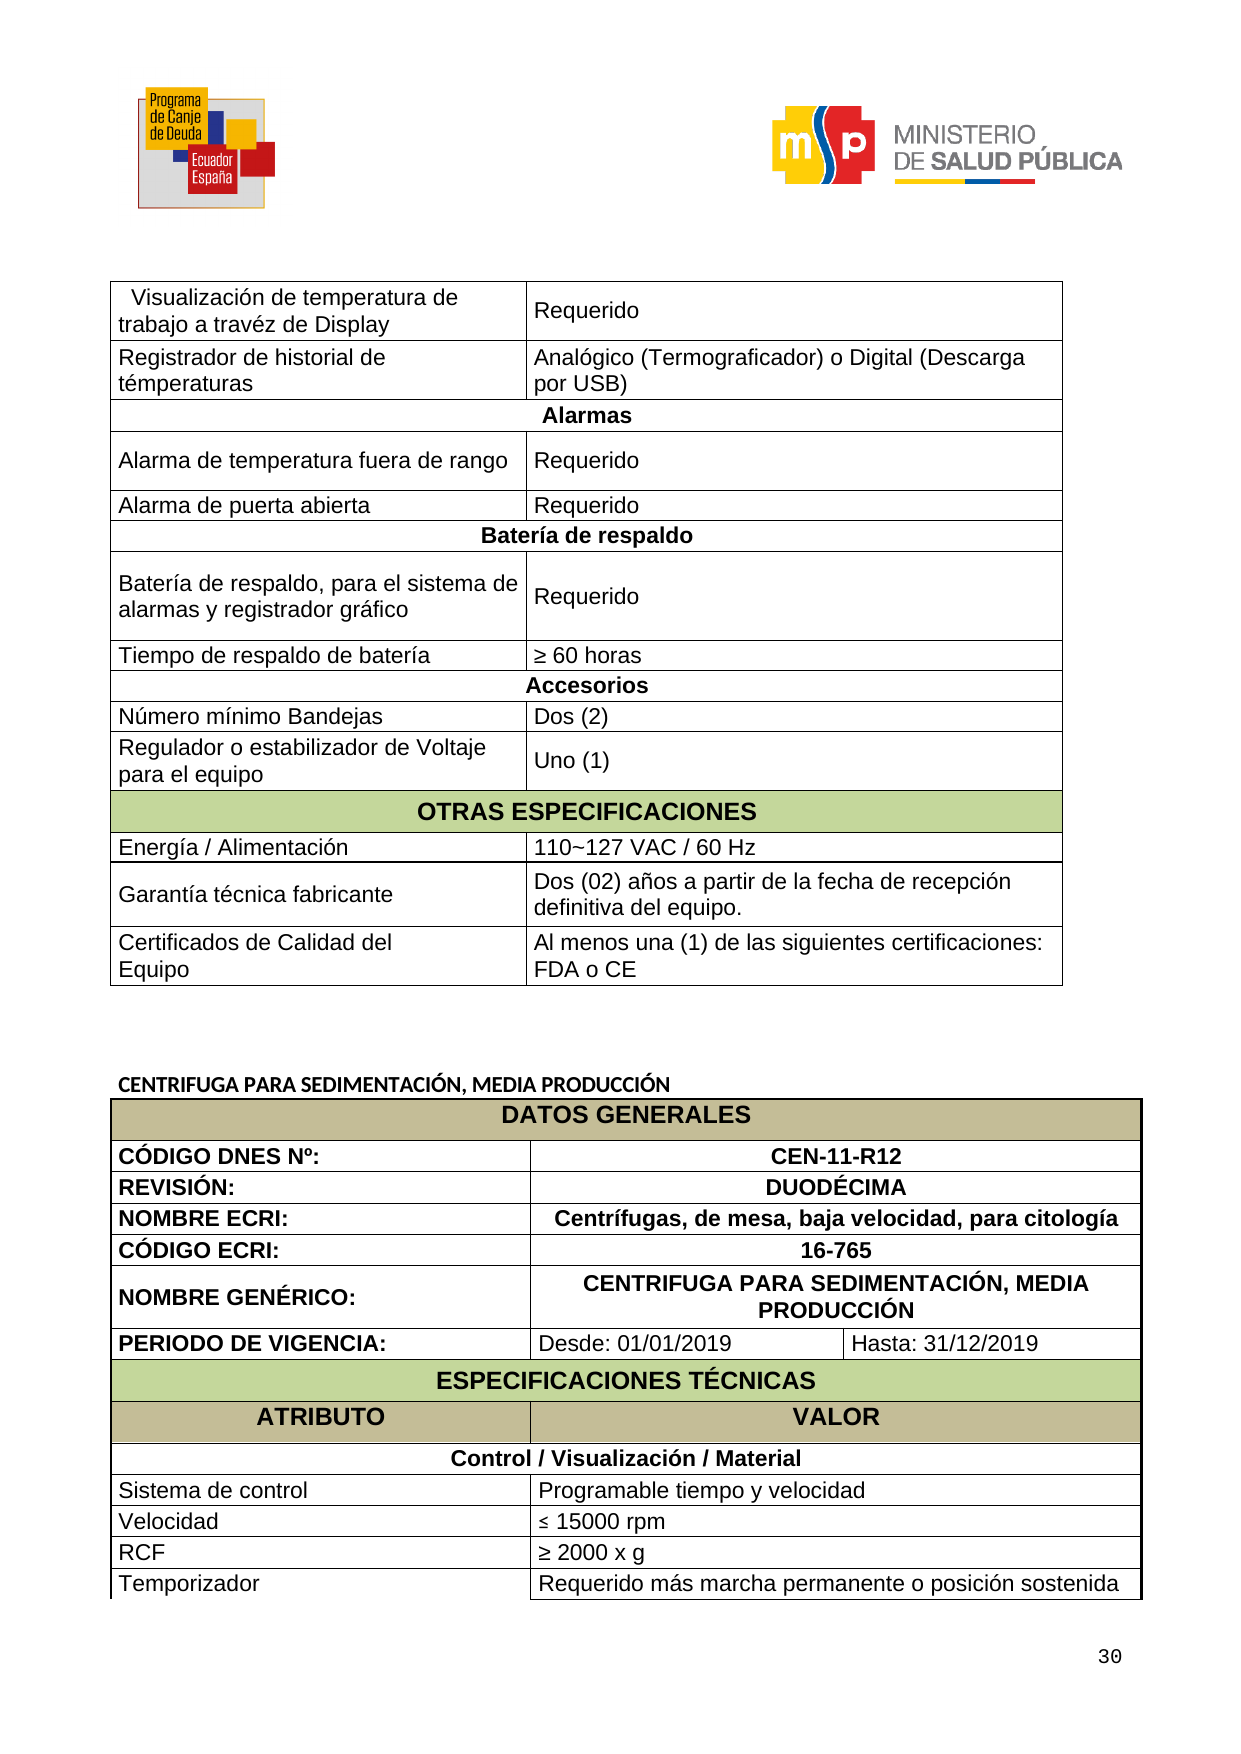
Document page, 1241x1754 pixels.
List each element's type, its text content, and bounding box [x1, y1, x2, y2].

table_cell Número mínimo Bandejas [111, 702, 526, 731]
table_cell CENTRIFUGA PARA SEDIMENTACIÓN, MEDIA PRODUCCIÓN [531, 1266, 1140, 1327]
table_cell Velocidad [112, 1506, 530, 1536]
picture [118, 67, 293, 227]
table_cell VALOR [531, 1402, 1140, 1442]
table_cell Requerido [527, 552, 1062, 640]
table_cell Al menos una (1) de las siguientes certificaciones: FDA o CE [527, 927, 1062, 985]
table_cell ≥ 2000 x g [531, 1537, 1140, 1567]
table_cell CEN-11-R12 [531, 1141, 1140, 1171]
table_cell OTRAS ESPECIFICACIONES [111, 791, 1062, 832]
table_header DATOS GENERALES [112, 1100, 1140, 1140]
table_cell ESPECIFICACIONES TÉCNICAS [112, 1360, 1140, 1401]
table_cell Programable tiempo y velocidad [531, 1475, 1140, 1505]
table_cell Batería de respaldo, para el sistema de alarmas y registrador gráfico [111, 552, 526, 640]
table_cell Tiempo de respaldo de batería [111, 641, 526, 669]
table_cell Desde: 01/01/2019 [531, 1329, 843, 1359]
table_cell Requerido [527, 432, 1062, 490]
table_cell Requerido [527, 282, 1062, 340]
table_cell Requerido [527, 491, 1062, 519]
table_cell ATRIBUTO [112, 1402, 530, 1442]
text CENTRIFUGA PARA SEDIMENTACIÓN, MEDIA PRODUCCIÓN [118, 1070, 1122, 1098]
table_cell Alarma de puerta abierta [111, 491, 526, 519]
picture [772, 106, 1123, 184]
table_cell CÓDIGO ECRI: [112, 1235, 530, 1265]
table_cell Garantía técnica fabricante [111, 863, 526, 926]
table_cell PERIODO DE VIGENCIA: [112, 1329, 530, 1359]
table_cell Requerido más marcha permanente o posición sostenida [531, 1569, 1140, 1599]
table_cell Temporizador [112, 1569, 530, 1599]
table_cell Uno (1) [527, 732, 1062, 790]
table_cell REVISIÓN: [112, 1172, 530, 1202]
table_cell NOMBRE GENÉRICO: [112, 1266, 530, 1327]
table_cell CÓDIGO DNES Nº: [112, 1141, 530, 1171]
table_cell Visualización de temperatura de trabajo a travéz de Display [111, 282, 526, 340]
table_cell Alarmas [111, 400, 1062, 431]
table_cell Sistema de control [112, 1475, 530, 1505]
table_cell RCF [112, 1537, 530, 1567]
table_cell Analógico (Termograficador) o Digital (Descarga por USB) [527, 341, 1062, 399]
table_cell ≥ 60 horas [527, 641, 1062, 669]
table_cell Alarma de temperatura fuera de rango [111, 432, 526, 490]
table_cell Dos (2) [527, 702, 1062, 731]
table_cell Accesorios [111, 671, 1062, 701]
table_cell Batería de respaldo [111, 521, 1062, 551]
table_cell Regulador o estabilizador de Voltaje para el equipo [111, 732, 526, 790]
table_cell Registrador de historial de témperaturas [111, 341, 526, 399]
table_cell Dos (02) años a partir de la fecha de recepción definitiva del equipo. [527, 863, 1062, 926]
table_cell Control / Visualización / Material [112, 1444, 1140, 1474]
table_cell NOMBRE ECRI: [112, 1204, 530, 1234]
table_cell ≤ 15000 rpm [531, 1506, 1140, 1536]
table_cell Energía / Alimentación [111, 833, 526, 861]
table_cell Certificados de Calidad del Equipo [111, 927, 526, 985]
table_cell 16-765 [531, 1235, 1140, 1265]
table_cell 110~127 VAC / 60 Hz [527, 833, 1062, 861]
table_cell Centrífugas, de mesa, baja velocidad, para citología [531, 1204, 1140, 1234]
table_cell DUODÉCIMA [531, 1172, 1140, 1202]
table_cell Hasta: 31/12/2019 [844, 1329, 1140, 1359]
